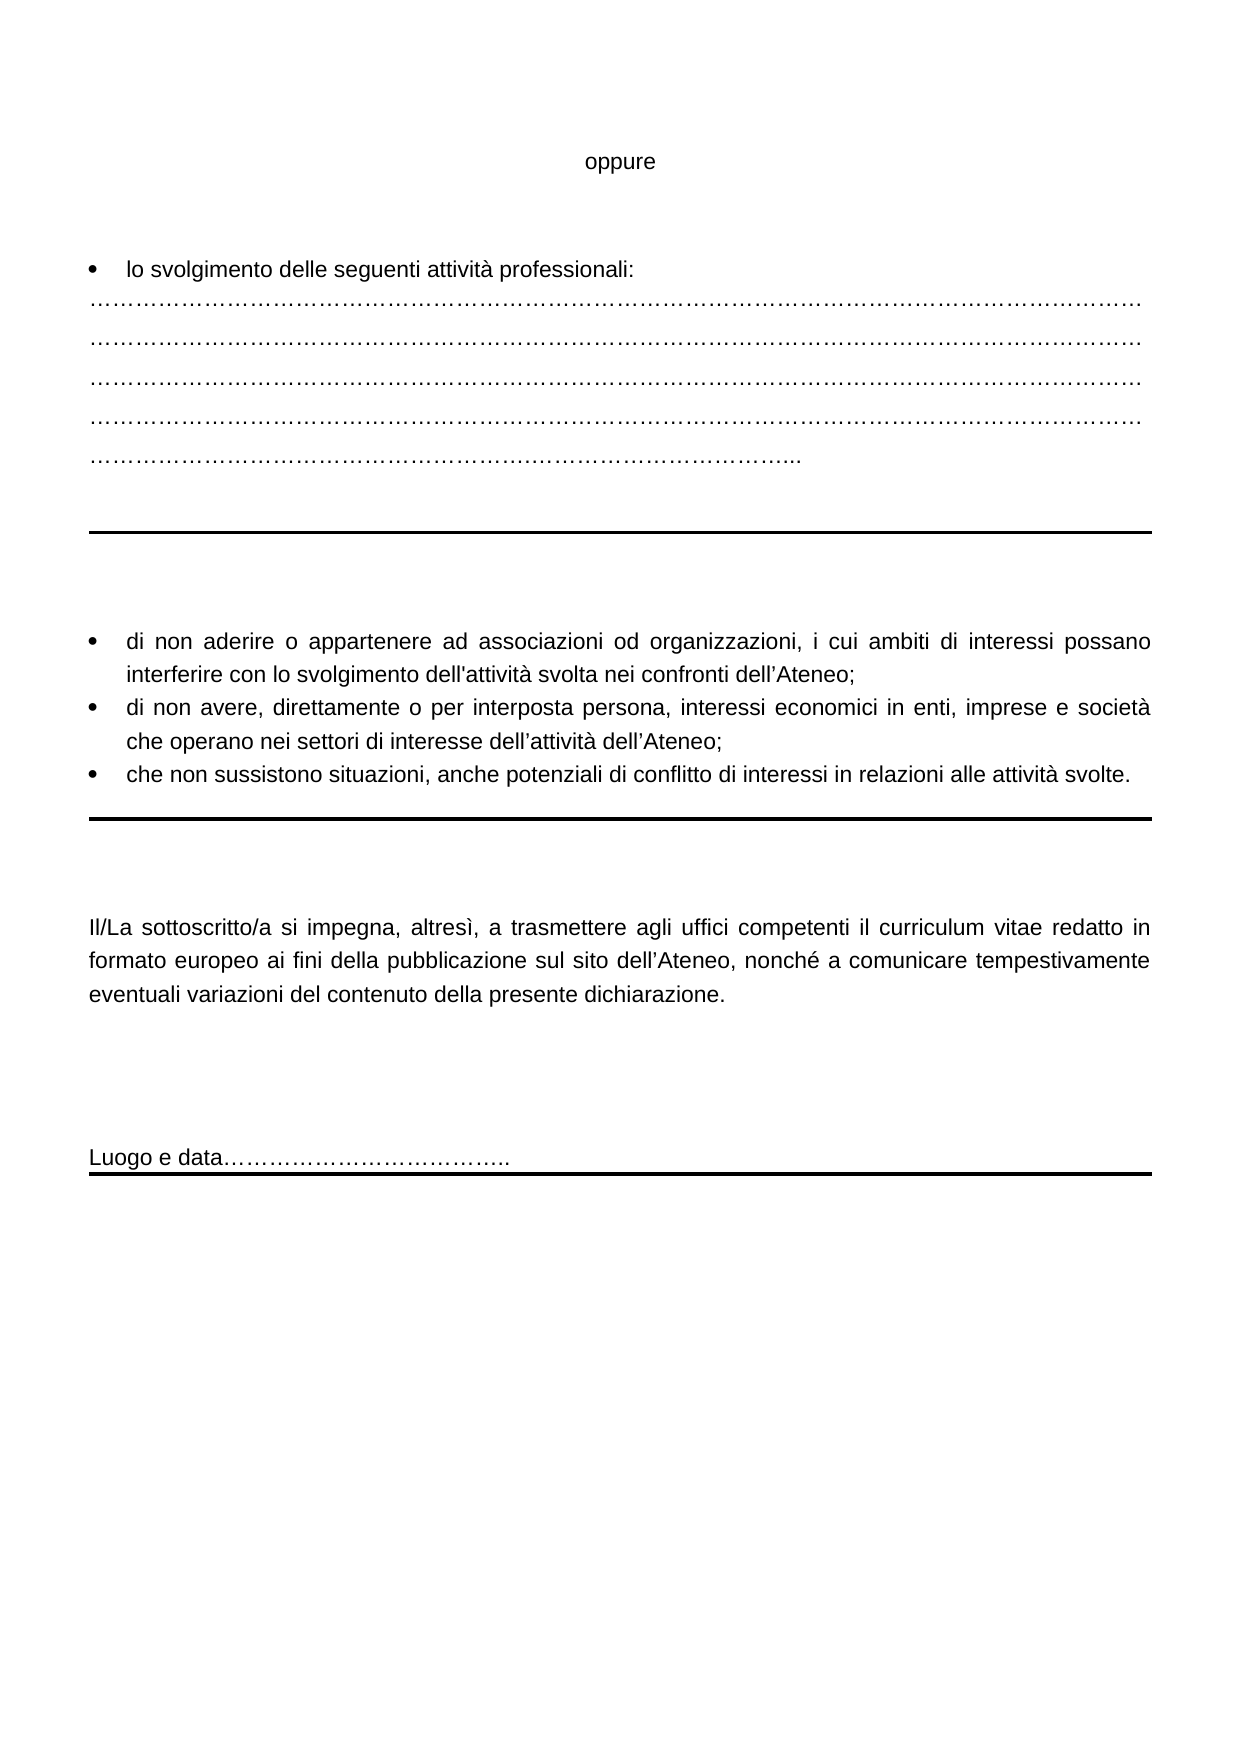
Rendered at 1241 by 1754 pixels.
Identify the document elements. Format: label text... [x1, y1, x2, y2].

list di non avere, direttamente o per interposta persona, interessi economici in enti, imprese e società che operano nei settori di interesse dell’attività dell’Ateneo; [89, 689, 1152, 756]
list di non aderire o appartenere ad associazioni od organizzazioni, i cui ambiti di interessi possano interferire con lo svolgimento dell'attività svolta nei confronti dell’Ateneo; [89, 622, 1152, 689]
text Luogo e data……………………………….. [89, 1144, 1152, 1172]
list lo svolgimento delle seguenti attività professionali: [89, 251, 1152, 284]
list che non sussistono situazioni, anche potenziali di conflitto di interessi in relazioni alle attività svolte. [89, 756, 1152, 789]
text Il/La sottoscritto/a si impegna, altresì, a trasmettere agli uffici competenti il curriculum vitae redatto in formato europeo ai fini della pubblicazione sul sito dell’Ateneo, nonché a comunicare tempestivamente eventuali variazioni del contenuto della presente dichiarazione. [89, 909, 1152, 1009]
text …………………………………………………………………………………………………………………………………………………………………………………………………………………………………………………………………………………………………………………………………………………………………………………………………………………………………………………………………………………………………………………………………………………………….……………………………... [89, 284, 1152, 469]
text oppure [89, 143, 1152, 176]
